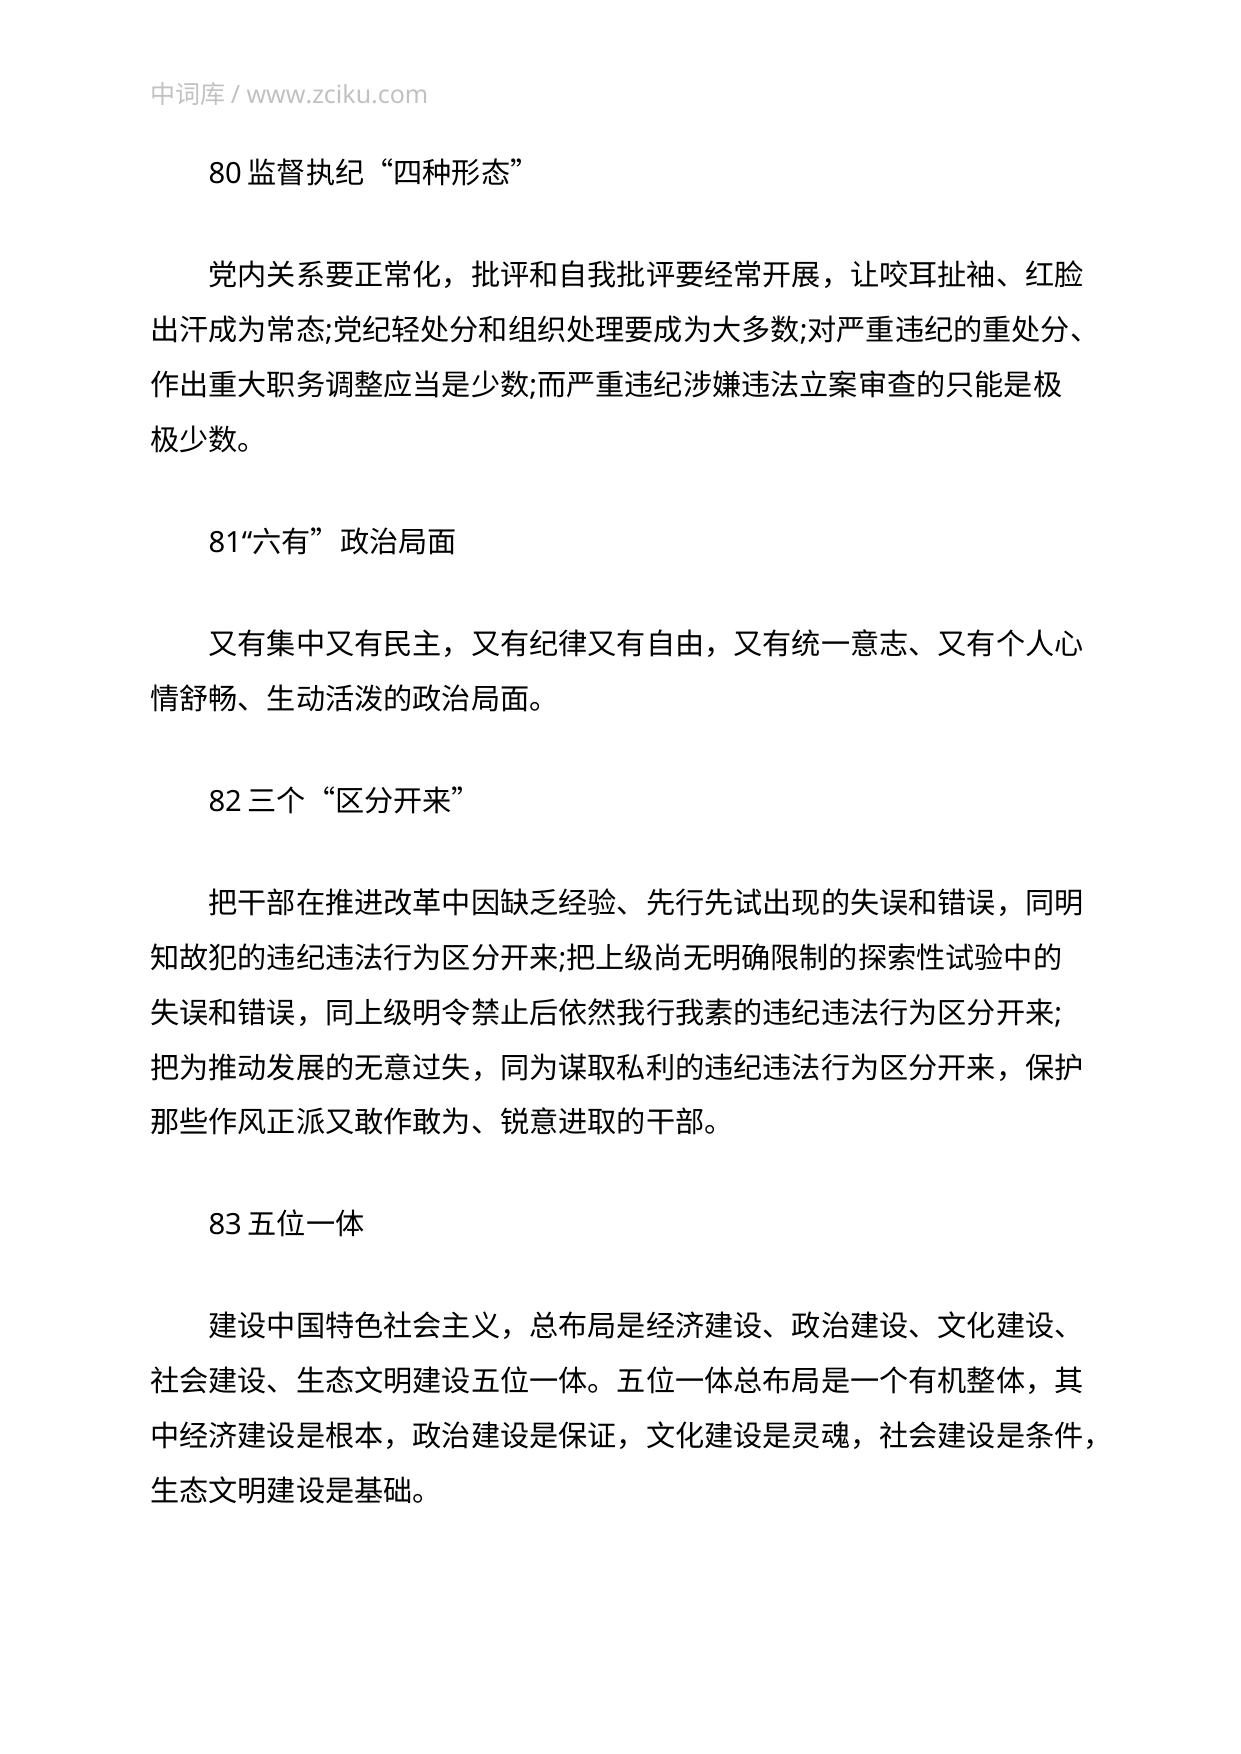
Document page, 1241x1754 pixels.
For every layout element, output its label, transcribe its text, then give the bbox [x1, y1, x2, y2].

text 83五位一体 [150, 1201, 1090, 1243]
text 82三个“区分开来” [150, 777, 1090, 820]
text 建设中国特色社会主义，总布局是经济建设、政治建设、文化建设、社会建设、生态文明建设五位一体。五位一体总布局是一个有机整体，其中经济建设是根本，政治建设是保证，文化建设是灵魂，社会建设是条件，生态文明建设是基础。 [150, 1303, 1090, 1510]
text 党内关系要正常化，批评和自我批评要经常开展，让咬耳扯袖、红脸出汗成为常态;党纪轻处分和组织处理要成为大多数;对严重违纪的重处分、作出重大职务调整应当是少数;而严重违纪涉嫌违法立案审查的只能是极极少数。 [150, 252, 1090, 459]
text 把干部在推进改革中因缺乏经验、先行先试出现的失误和错误，同明知故犯的违纪违法行为区分开来;把上级尚无明确限制的探索性试验中的失误和错误，同上级明令禁止后依然我行我素的违纪违法行为区分开来;把为推动发展的无意过失，同为谋取私利的违纪违法行为区分开来，保护那些作风正派又敢作敢为、锐意进取的干部。 [150, 879, 1090, 1141]
text 又有集中又有民主，又有纪律又有自由，又有统一意志、又有个人心情舒畅、生动活泼的政治局面。 [150, 621, 1090, 718]
text 80监督执纪“四种形态” [150, 150, 1090, 192]
text 81“六有”政治局面 [150, 519, 1090, 561]
